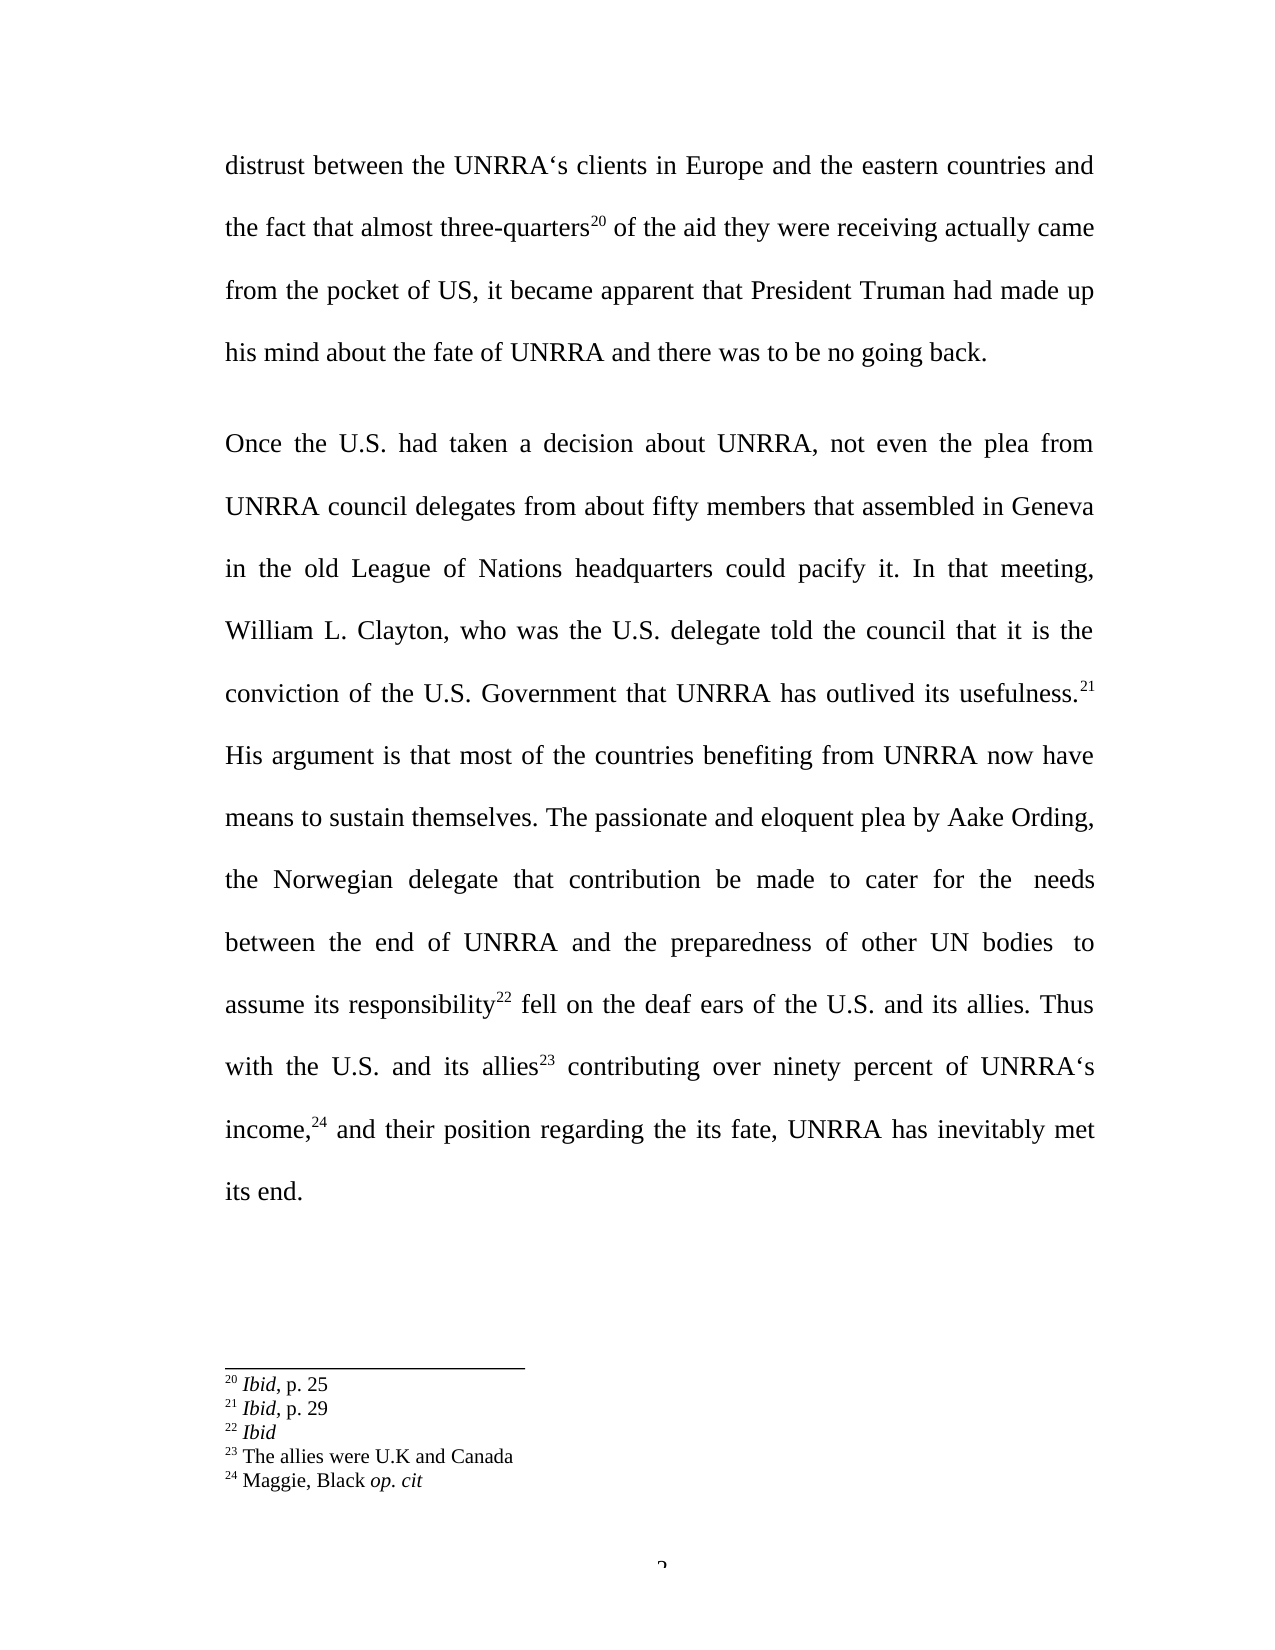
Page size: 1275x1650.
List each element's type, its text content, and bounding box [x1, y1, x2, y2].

text distrust between the UNRRA‘s clients in Europe and the eastern countries and the fact that almost three-quarters20 of the aid they were receiving actually came from the pocket of US, it became apparent that President Truman had made up his mind about the fate of UNRRA and there was to be no going back. [225, 149, 1095, 367]
text 20 Ibid, p. 25 [225, 1372, 1108, 1396]
text 24 Maggie, Black op. cit [225, 1468, 1108, 1492]
text 21 Ibid, p. 29 [225, 1396, 1108, 1420]
text Once the U.S. had taken a decision about UNRRA, not even the plea from UNRRA council delegates from about fifty members that assembled in Geneva in the old League of Nations headquarters could pacify it. In that meeting, William L. Clayton, who was the U.S. delegate told the council that it is the conviction of the U.S. Government that UNRRA has outlived its usefulness.21 His argument is that most of the countries benefiting from UNRRA now have means to sustain themselves. The passionate and eloquent plea by Aake Ording, the Norwegian delegate that contribution be made to cater for the needs between the end of UNRRA and the preparedness of other UN bodies to assume its responsibility22 fell on the deaf ears of the U.S. and its allies. Thus with the U.S. and its allies23 contributing over ninety percent of UNRRA‘s income,24 and their position regarding the its fate, UNRRA has inevitably met its end. [225, 427, 1095, 1206]
text 23 The allies were U.K and Canada [225, 1444, 1108, 1468]
text 22 Ibid [225, 1420, 1108, 1444]
